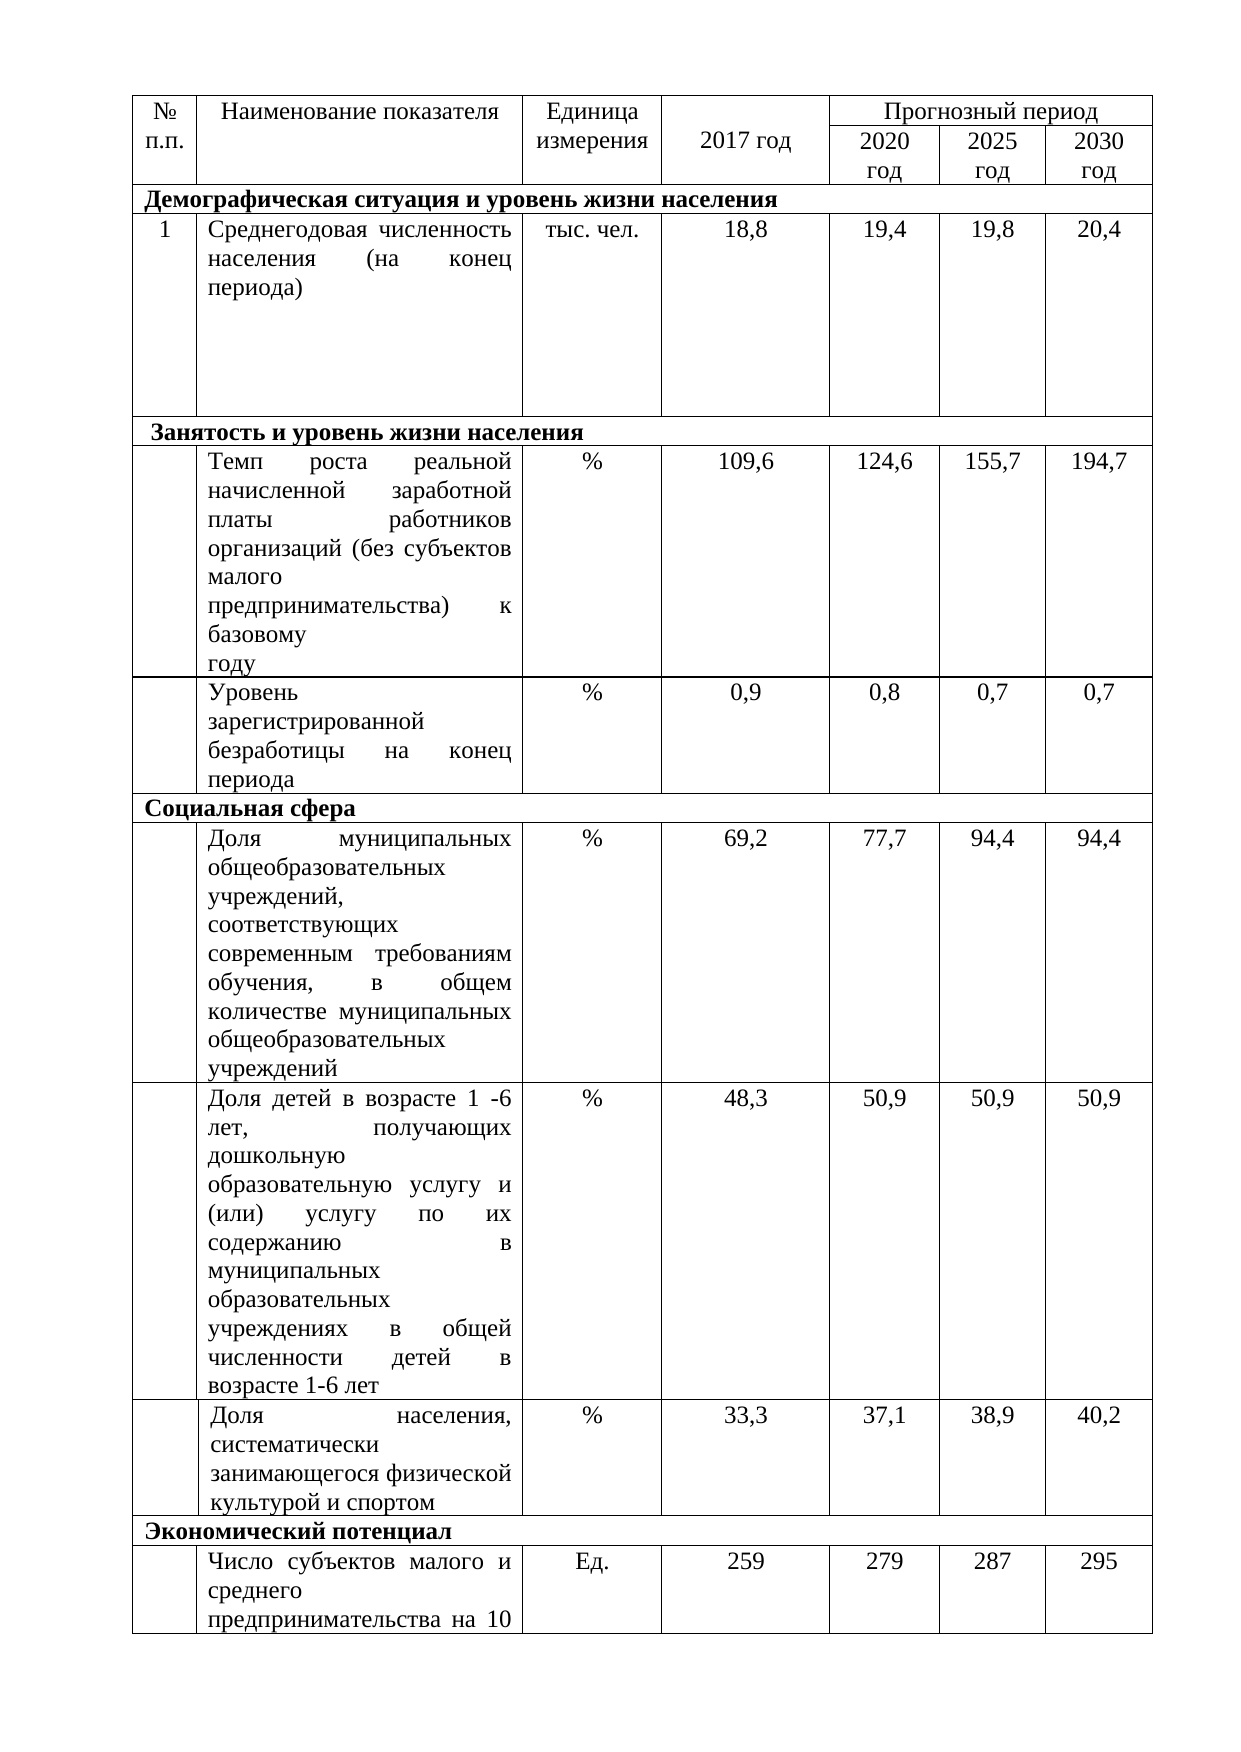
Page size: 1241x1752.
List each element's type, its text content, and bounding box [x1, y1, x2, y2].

table_cell тыс. чел. [523, 214, 661, 416]
table_header Наименование показателя [197, 96, 522, 183]
table_header Единица измерения [523, 96, 661, 183]
table_cell 50,9 [1046, 1083, 1152, 1399]
table_cell Ед. [523, 1546, 661, 1632]
table_cell Занятость и уровень жизни населения [133, 417, 1152, 445]
table_header 2017 год [662, 96, 829, 183]
table_cell 48,3 [662, 1083, 829, 1399]
table_cell [133, 1083, 196, 1399]
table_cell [197, 1546, 522, 1632]
table_cell 37,1 [830, 1400, 939, 1515]
table_cell 94,4 [1046, 823, 1152, 1082]
table_cell Демографическая ситуация и уровень жизни населения [133, 185, 1152, 213]
table_cell Уровень зарегистрированной безработицы на конец периода [197, 678, 522, 792]
table_cell 18,8 [662, 214, 829, 416]
table_header Прогнозный период [830, 96, 1152, 125]
table_cell [133, 1546, 196, 1632]
table_cell % [523, 1083, 661, 1399]
table_cell 50,9 [830, 1083, 939, 1399]
table_cell [133, 1400, 198, 1515]
table_cell 124,6 [830, 446, 939, 676]
table_cell 109,6 [662, 446, 829, 676]
table_cell 38,9 [940, 1400, 1045, 1515]
table_cell 295 [1046, 1546, 1152, 1632]
table_cell 0,7 [940, 678, 1045, 792]
table_cell 1 [133, 214, 196, 416]
table_cell 19,4 [830, 214, 939, 416]
table_cell [133, 446, 196, 676]
table_cell 20,4 [1046, 214, 1152, 416]
table_cell 69,2 [662, 823, 829, 1082]
table_cell 77,7 [830, 823, 939, 1082]
table_cell 287 [940, 1546, 1045, 1632]
table_cell Доля детей в возрасте 1 -6 лет, получающих дошкольную образовательную услугу и (или) услугу по их содержанию в муниципальных образовательных учреждениях в общей численности детей в возрасте 1-6 лет [197, 1083, 522, 1399]
table_cell Темп роста реальной начисленной заработной платы работников организаций (без субъектов малого предпринимательства) к базовому году [197, 446, 522, 676]
table_cell 0,7 [1046, 678, 1152, 792]
table_cell 0,8 [830, 678, 939, 792]
table_cell 94,4 [940, 823, 1045, 1082]
table_cell [133, 678, 196, 792]
table_cell 155,7 [940, 446, 1045, 676]
table_cell 0,9 [662, 678, 829, 792]
table_cell % [523, 1400, 661, 1515]
table_cell 33,3 [662, 1400, 829, 1515]
table_header № п.п. [133, 96, 196, 183]
table_cell 2030 год [1046, 126, 1152, 183]
table_cell 2020 год [830, 126, 939, 183]
table_cell 194,7 [1046, 446, 1152, 676]
table_cell Экономический потенциал [133, 1516, 1152, 1545]
table_cell % [523, 823, 661, 1082]
table_cell % [523, 678, 661, 792]
table_cell 50,9 [940, 1083, 1045, 1399]
table_cell Социальная сфера [133, 794, 1152, 822]
table_cell Доля населения, систематически занимающегося физической культурой и спортом [199, 1400, 522, 1515]
table_cell [133, 823, 196, 1082]
table_cell 2025 год [940, 126, 1045, 183]
table_cell 40,2 [1046, 1400, 1152, 1515]
table_cell 19,8 [940, 214, 1045, 416]
table_cell Среднегодовая численность населения (на конец периода) [197, 214, 522, 416]
table_cell 259 [662, 1546, 829, 1632]
table_cell Доля муниципальных общеобразовательных учреждений, соответствующих современным требованиям обучения, в общем количестве муниципальных общеобразовательных учреждений [197, 823, 522, 1082]
table_cell % [523, 446, 661, 676]
table_cell 279 [830, 1546, 939, 1632]
